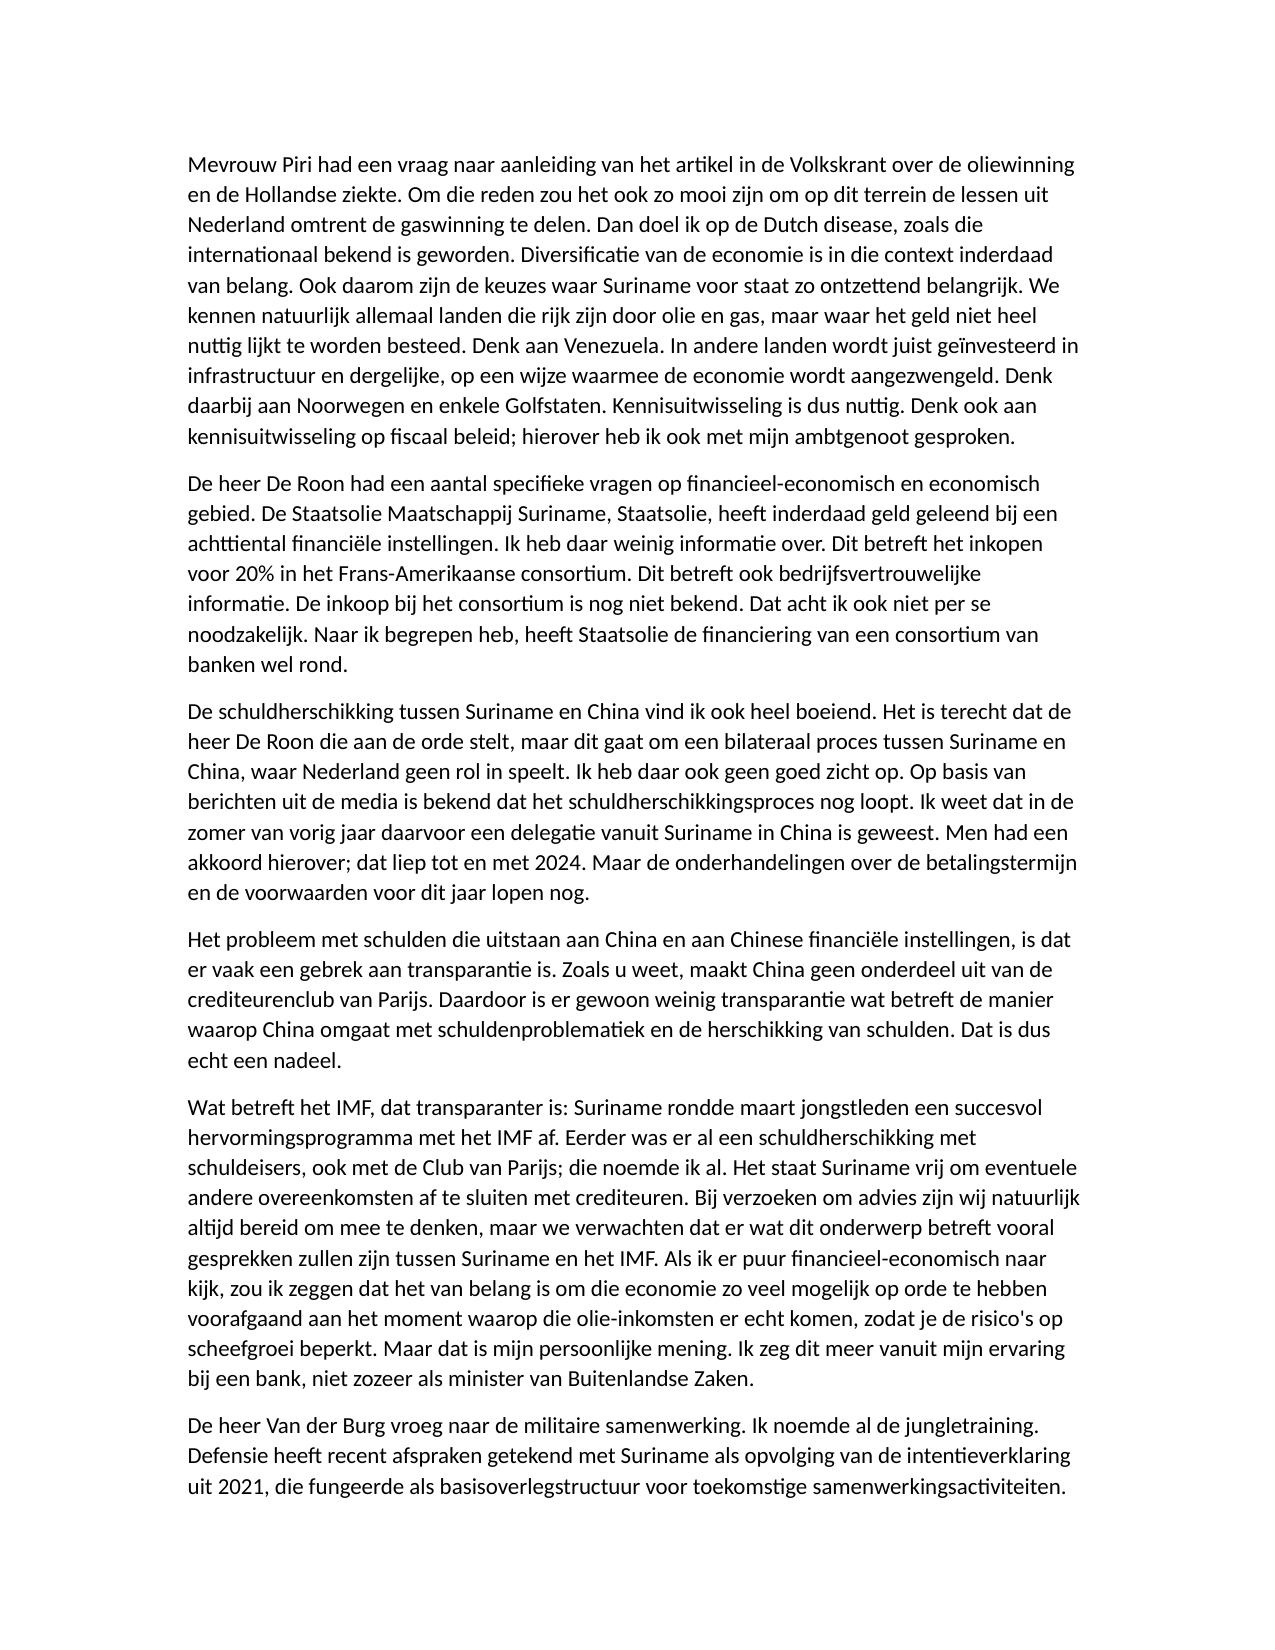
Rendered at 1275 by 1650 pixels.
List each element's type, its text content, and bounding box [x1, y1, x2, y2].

text Wat betreft het IMF, dat transparanter is: Suriname rondde maart jongstleden een succesvol hervormingsprogramma met het IMF af. Eerder was er al een schuldherschikking met schuldeisers, ook met de Club van Parijs; die noemde ik al. Het staat Suriname vrij om eventuele andere overeenkomsten af te sluiten met crediteuren. Bij verzoeken om advies zijn wij natuurlijk altijd bereid om mee te denken, maar we verwachten dat er wat dit onderwerp betreft vooral gesprekken zullen zijn tussen Suriname en het IMF. Als ik er puur financieel-economisch naar kijk, zou ik zeggen dat het van belang is om die economie zo veel mogelijk op orde te hebben voorafgaand aan het moment waarop die olie-inkomsten er echt komen, zodat je de risico's op scheefgroei beperkt. Maar dat is mijn persoonlijke mening. Ik zeg dit meer vanuit mijn ervaring bij een bank, niet zozeer als minister van Buitenlandse Zaken. [187, 1093, 1087, 1393]
text De schuldherschikking tussen Suriname en China vind ik ook heel boeiend. Het is terecht dat de heer De Roon die aan de orde stelt, maar dit gaat om een bilateraal proces tussen Suriname en China, waar Nederland geen rol in speelt. Ik heb daar ook geen goed zicht op. Op basis van berichten uit de media is bekend dat het schuldherschikkingsproces nog loopt. Ik weet dat in de zomer van vorig jaar daarvoor een delegatie vanuit Suriname in China is geweest. Men had een akkoord hierover; dat liep tot en met 2024. Maar de onderhandelingen over de betalingstermijn en de voorwaarden voor dit jaar lopen nog. [187, 697, 1087, 906]
text De heer De Roon had een aantal specifieke vragen op financieel-economisch en economisch gebied. De Staatsolie Maatschappij Suriname, Staatsolie, heeft inderdaad geld geleend bij een achttiental financiële instellingen. Ik heb daar weinig informatie over. Dit betreft het inkopen voor 20% in het Frans-Amerikaanse consortium. Dit betreft ook bedrijfsvertrouwelijke informatie. De inkoop bij het consortium is nog niet bekend. Dat acht ik ook niet per se noodzakelijk. Naar ik begrepen heb, heeft Staatsolie de financiering van een consortium van banken wel rond. [187, 469, 1087, 678]
text Mevrouw Piri had een vraag naar aanleiding van het artikel in de Volkskrant over de oliewinning en de Hollandse ziekte. Om die reden zou het ook zo mooi zijn om op dit terrein de lessen uit Nederland omtrent de gaswinning te delen. Dan doel ik op de Dutch disease, zoals die internationaal bekend is geworden. Diversificatie van de economie is in die context inderdaad van belang. Ook daarom zijn de keuzes waar Suriname voor staat zo ontzettend belangrijk. We kennen natuurlijk allemaal landen die rijk zijn door olie en gas, maar waar het geld niet heel nuttig lijkt te worden besteed. Denk aan Venezuela. In andere landen wordt juist geïnvesteerd in infrastructuur en dergelijke, op een wijze waarmee de economie wordt aangezwengeld. Denk daarbij aan Noorwegen en enkele Golfstaten. Kennisuitwisseling is dus nuttig. Denk ook aan kennisuitwisseling op fiscaal beleid; hierover heb ik ook met mijn ambtgenoot gesproken. [187, 150, 1087, 450]
text Het probleem met schulden die uitstaan aan China en aan Chinese financiële instellingen, is dat er vaak een gebrek aan transparantie is. Zoals u weet, maakt China geen onderdeel uit van de crediteurenclub van Parijs. Daardoor is er gewoon weinig transparantie wat betreft de manier waarop China omgaat met schuldenproblematiek en de herschikking van schulden. Dat is dus echt een nadeel. [187, 925, 1087, 1074]
